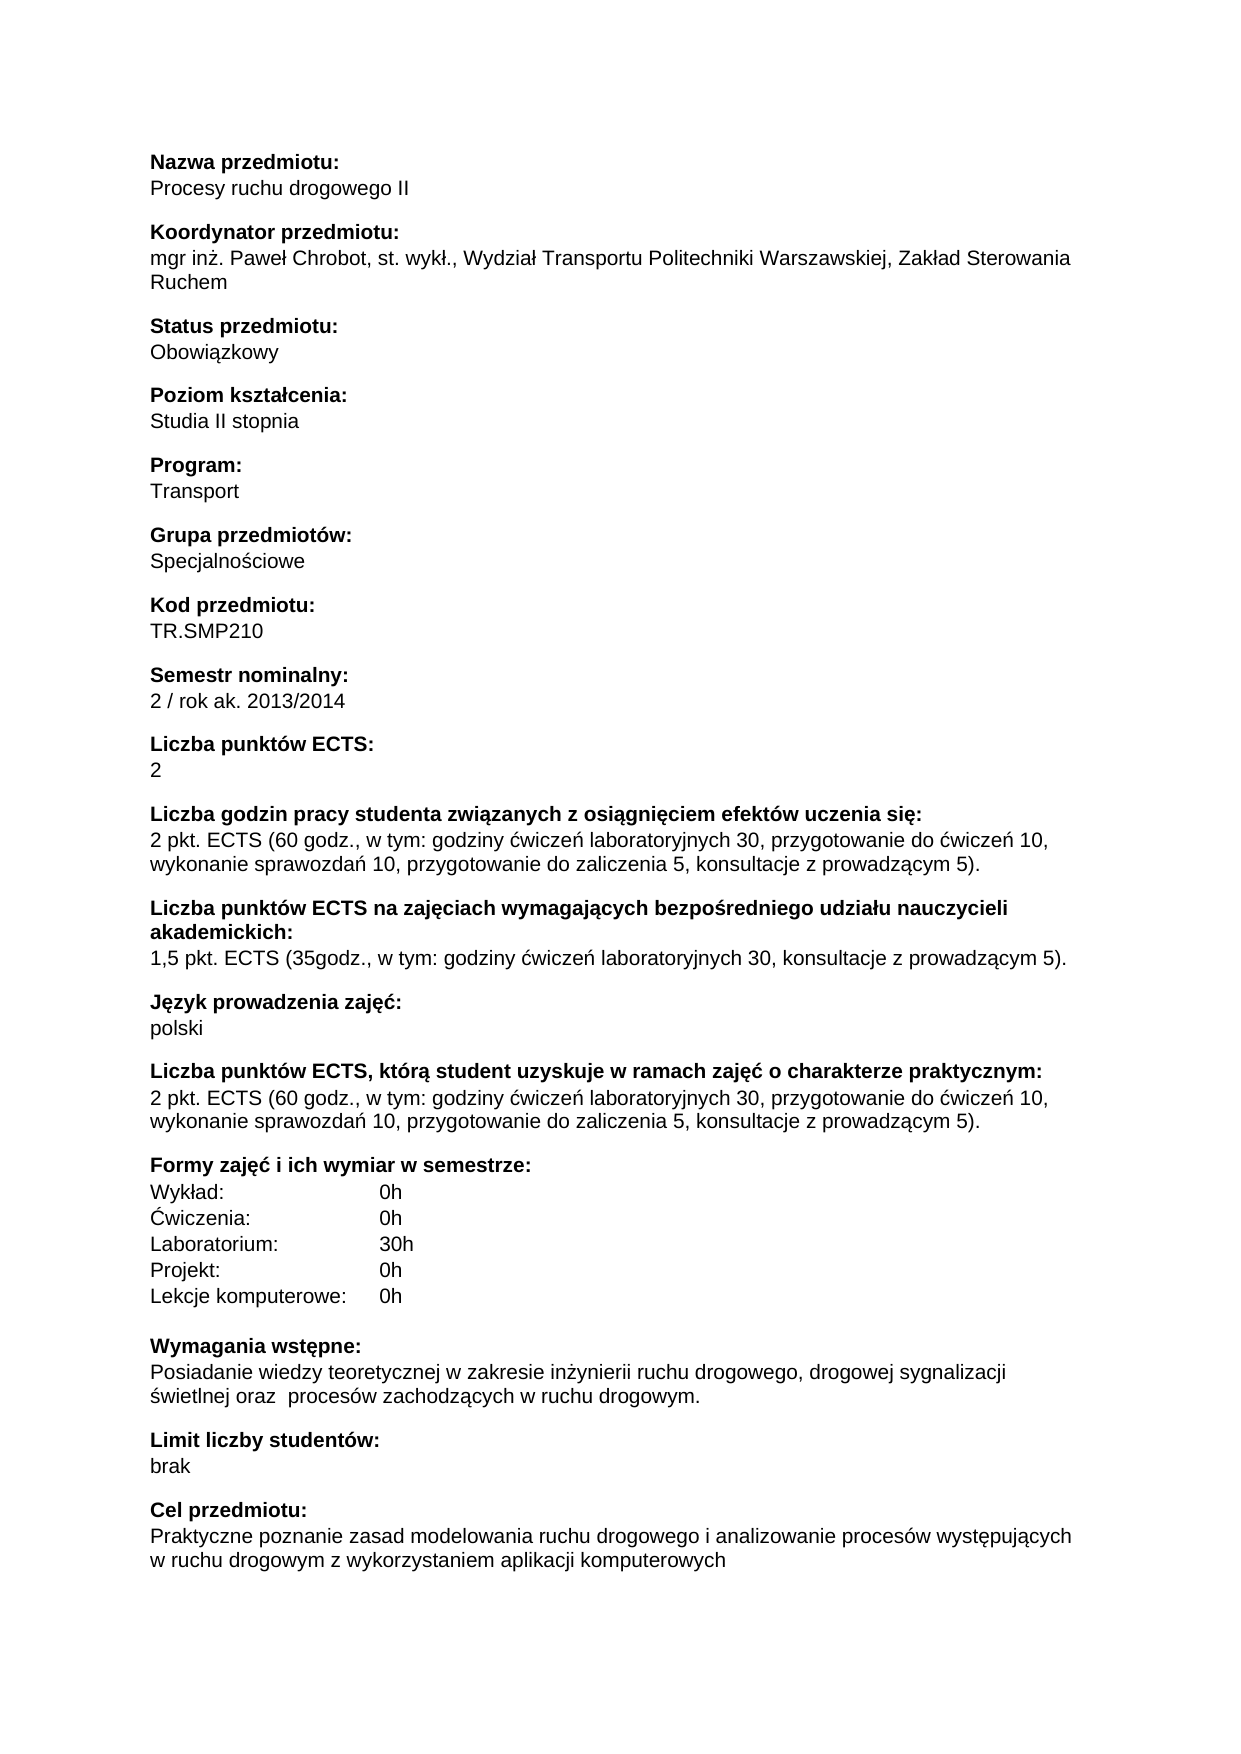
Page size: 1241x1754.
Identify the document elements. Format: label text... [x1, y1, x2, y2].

text Liczba punktów ECTS na zajęciach wymagających bezpośredniego udziału nauczycieli akademickich: [150, 896, 1090, 944]
table_header Wykład: [140, 1180, 367, 1204]
text Cel przedmiotu: [150, 1497, 1090, 1521]
text Nazwa przedmiotu: [150, 150, 1090, 174]
text polski [150, 1016, 1090, 1039]
table_cell Projekt: [140, 1258, 367, 1282]
text Poziom kształcenia: [150, 383, 1090, 407]
table_cell 0h [369, 1282, 597, 1308]
text Obowiązkowy [150, 339, 1090, 363]
text 2 pkt. ECTS (60 godz., w tym: godziny ćwiczeń laboratoryjnych 30, przygotowanie do ćwiczeń 10, wykonanie sprawozdań 10, przygotowanie do zaliczenia 5, konsultacje z prowadzącym 5). [150, 1085, 1090, 1133]
text 1,5 pkt. ECTS (35godz., w tym: godziny ćwiczeń laboratoryjnych 30, konsultacje z prowadzącym 5). [150, 946, 1090, 970]
text mgr inż. Paweł Chrobot, st. wykł., Wydział Transportu Politechniki Warszawskiej, Zakład Sterowania Ruchem [150, 246, 1090, 294]
text brak [150, 1454, 1090, 1478]
text Status przedmiotu: [150, 313, 1090, 337]
table_cell 0h [369, 1256, 597, 1282]
table_cell 30h [369, 1230, 597, 1256]
text 2 / rok ak. 2013/2014 [150, 688, 1090, 712]
text 2 [150, 758, 1090, 782]
text Semestr nominalny: [150, 662, 1090, 686]
text Język prowadzenia zajęć: [150, 989, 1090, 1013]
text Specjalnościowe [150, 549, 1090, 573]
text Formy zajęć i ich wymiar w semestrze: [150, 1153, 1090, 1177]
text Liczba punktów ECTS: [150, 732, 1090, 756]
text Grupa przedmiotów: [150, 523, 1090, 547]
text Liczba punktów ECTS, którą student uzyskuje w ramach zajęć o charakterze praktycznym: [150, 1059, 1090, 1083]
text Kod przedmiotu: [150, 593, 1090, 617]
text Posiadanie wiedzy teoretycznej w zakresie inżynierii ruchu drogowego, drogowej sygnalizacji świetlnej oraz procesów zachodzących w ruchu drogowym. [150, 1360, 1090, 1408]
text Praktyczne poznanie zasad modelowania ruchu drogowego i analizowanie procesów występujących w ruchu drogowym z wykorzystaniem aplikacji komputerowych [150, 1523, 1090, 1571]
text 2 pkt. ECTS (60 godz., w tym: godziny ćwiczeń laboratoryjnych 30, przygotowanie do ćwiczeń 10, wykonanie sprawozdań 10, przygotowanie do zaliczenia 5, konsultacje z prowadzącym 5). [150, 828, 1090, 876]
table_cell Laboratorium: [140, 1232, 367, 1256]
text Limit liczby studentów: [150, 1428, 1090, 1452]
text Liczba godzin pracy studenta związanych z osiągnięciem efektów uczenia się: [150, 802, 1090, 826]
table_cell 0h [369, 1204, 597, 1230]
text Transport [150, 479, 1090, 503]
table_header 0h [369, 1180, 597, 1204]
text Program: [150, 453, 1090, 477]
table_cell Lekcje komputerowe: [140, 1284, 367, 1308]
text TR.SMP210 [150, 619, 1090, 643]
text Wymagania wstępne: [150, 1334, 1090, 1358]
text Studia II stopnia [150, 409, 1090, 433]
table_cell Ćwiczenia: [140, 1206, 367, 1230]
text Procesy ruchu drogowego II [150, 176, 1090, 200]
text Koordynator przedmiotu: [150, 220, 1090, 244]
